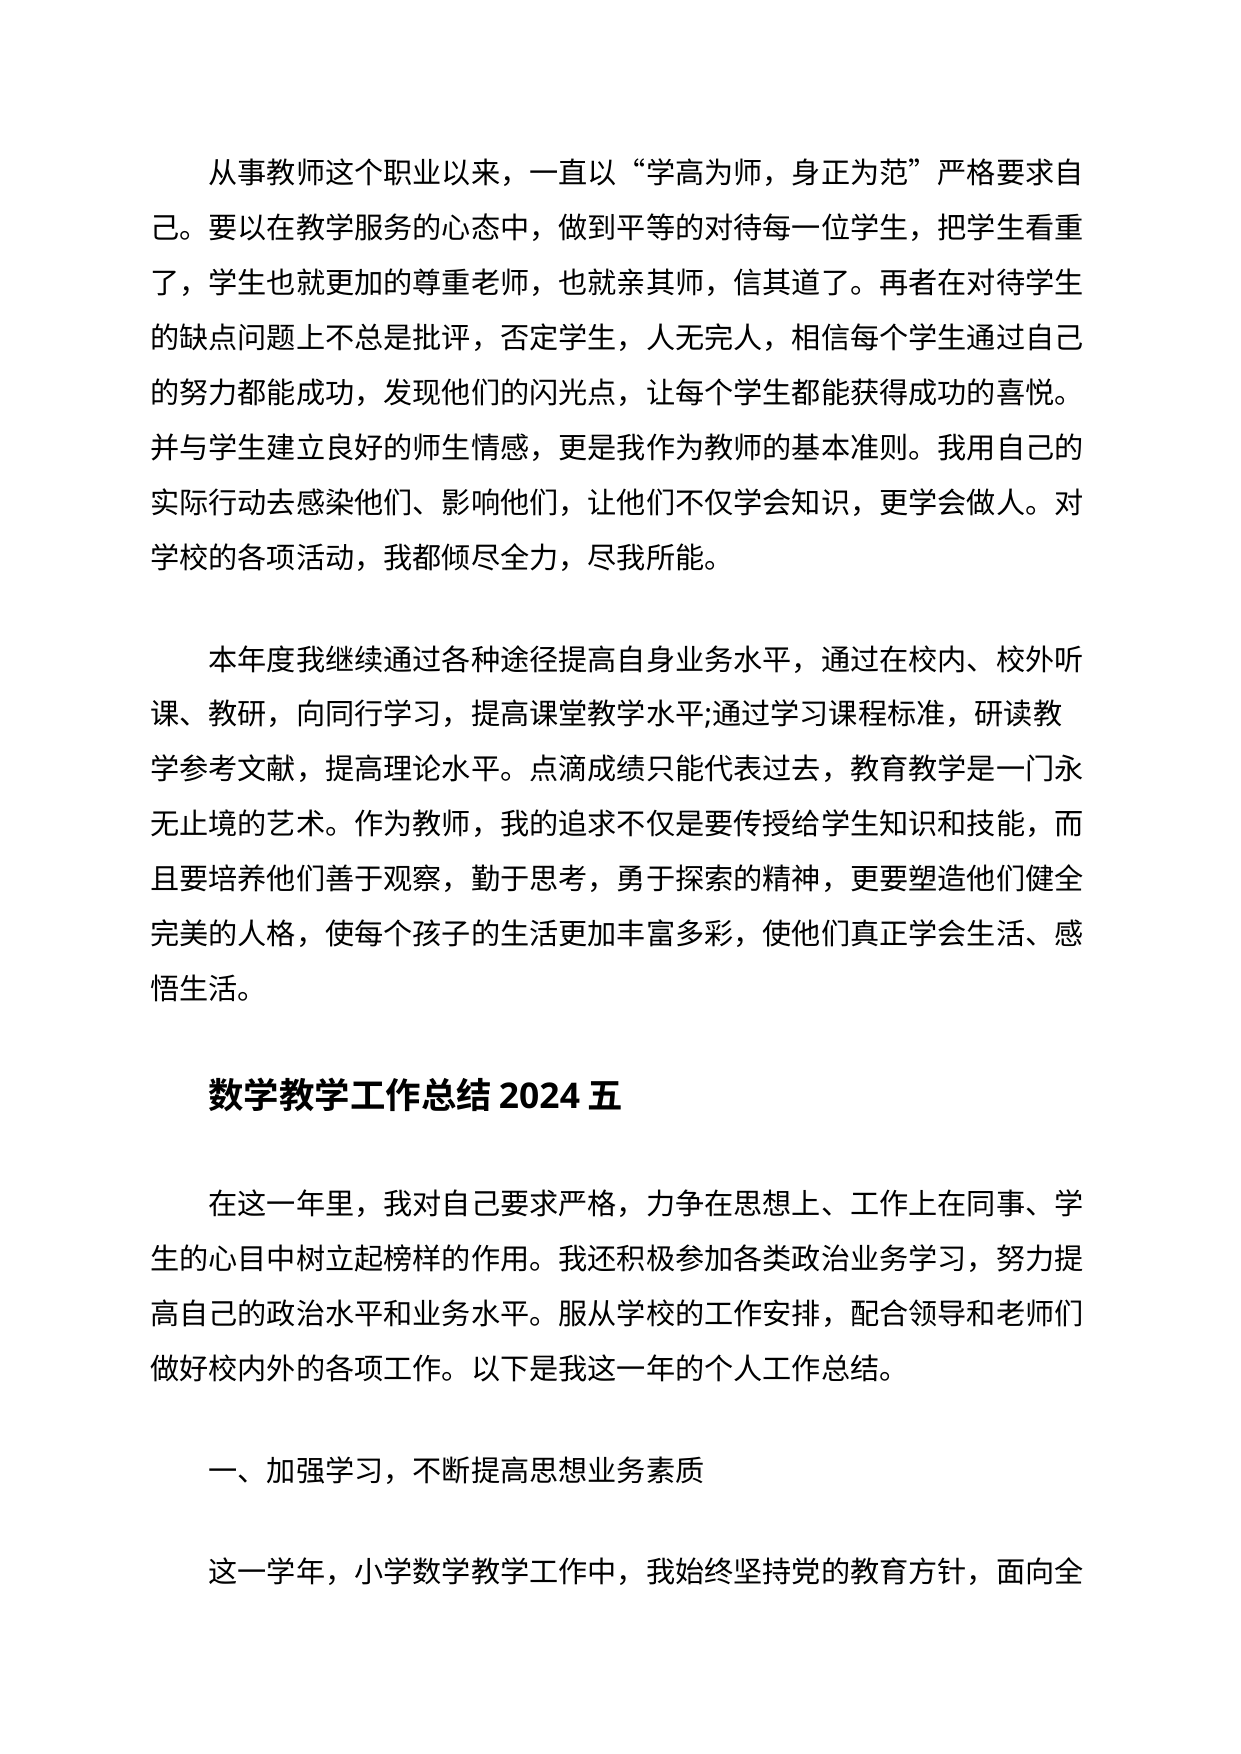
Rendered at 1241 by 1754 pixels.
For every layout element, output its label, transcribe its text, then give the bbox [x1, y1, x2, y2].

text 一、加强学习，不断提高思想业务素质 [150, 1447, 1090, 1489]
text 从事教师这个职业以来，一直以“学高为师，身正为范”严格要求自己。要以在教学服务的心态中，做到平等的对待每一位学生，把学生看重了，学生也就更加的尊重老师，也就亲其师，信其道了。再者在对待学生的缺点问题上不总是批评，否定学生，人无完人，相信每个学生通过自己的努力都能成功，发现他们的闪光点，让每个学生都能获得成功的喜悦。并与学生建立良好的师生情感，更是我作为教师的基本准则。我用自己的实际行动去感染他们、影响他们，让他们不仅学会知识，更学会做人。对学校的各项活动，我都倾尽全力，尽我所能。 [150, 150, 1090, 577]
text 数学教学工作总结2024五 [150, 1067, 1090, 1119]
text 在这一年里，我对自己要求严格，力争在思想上、工作上在同事、学生的心目中树立起榜样的作用。我还积极参加各类政治业务学习，努力提高自己的政治水平和业务水平。服从学校的工作安排，配合领导和老师们做好校内外的各项工作。以下是我这一年的个人工作总结。 [150, 1181, 1090, 1388]
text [150, 1549, 1090, 1591]
text 本年度我继续通过各种途径提高自身业务水平，通过在校内、校外听课、教研，向同行学习，提高课堂教学水平;通过学习课程标准，研读教学参考文献，提高理论水平。点滴成绩只能代表过去，教育教学是一门永无止境的艺术。作为教师，我的追求不仅是要传授给学生知识和技能，而且要培养他们善于观察，勤于思考，勇于探索的精神，更要塑造他们健全完美的人格，使每个孩子的生活更加丰富多彩，使他们真正学会生活、感悟生活。 [150, 636, 1090, 1008]
